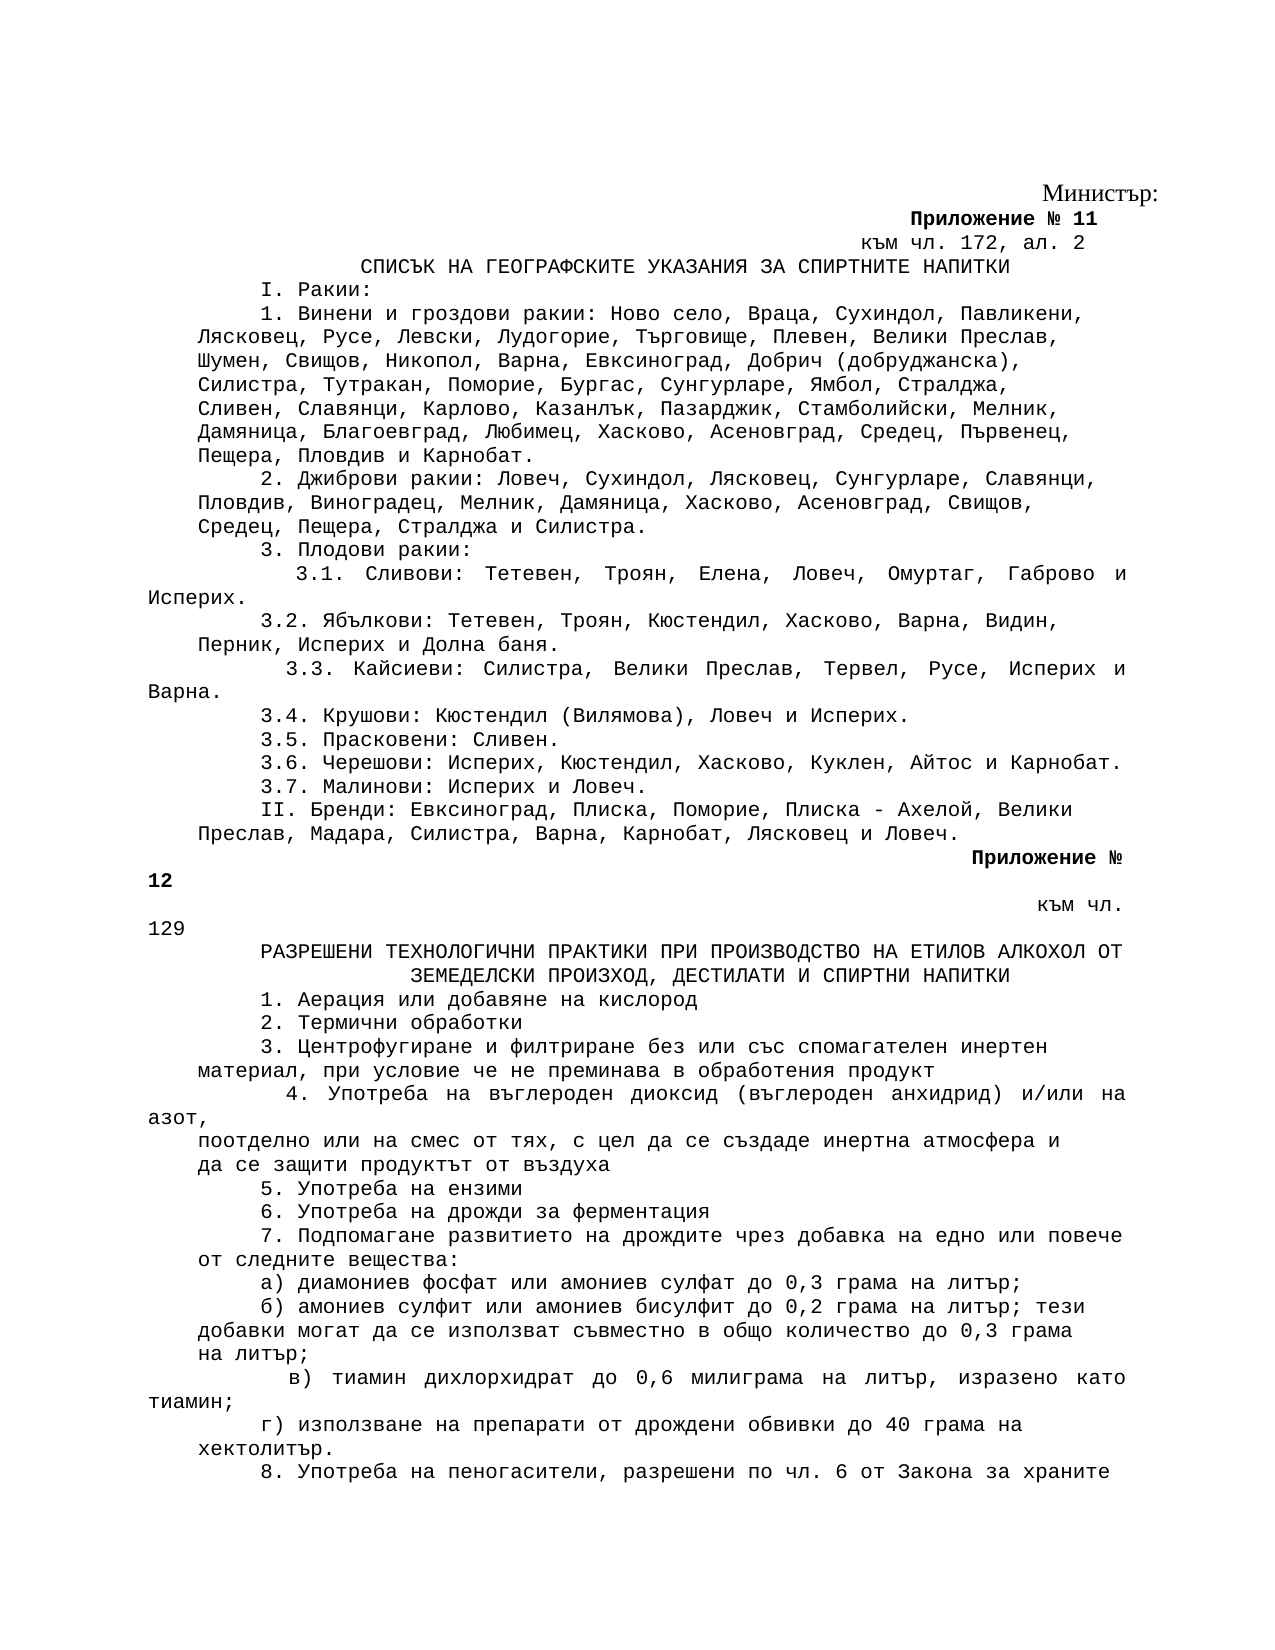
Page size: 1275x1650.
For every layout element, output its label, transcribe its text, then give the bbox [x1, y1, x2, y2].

text 3. Центрофугиране и филтриране без или със спомагателен инертен [148, 1036, 1127, 1059]
text от следните вещества: [148, 1249, 1127, 1272]
text Сливен, Славянци, Карлово, Казанлък, Пазарджик, Стамболийски, Мелник, [148, 397, 1127, 421]
text на литър; [148, 1343, 1127, 1367]
text 1. Аерация или добавяне на кислород [148, 989, 1127, 1012]
text материал, при условие че не преминава в обработения продукт [148, 1059, 1127, 1083]
text 8. Употреба на пеногасители, разрешени по чл. 6 от Закона за храните [148, 1462, 1127, 1485]
text 3. Плодови ракии: [148, 539, 1127, 563]
text Дамяница, Благоевград, Любимец, Хасково, Асеновград, Средец, Първенец, [148, 421, 1127, 445]
text към чл. 172, ал. 2 [148, 232, 1127, 256]
text 6. Употреба на дрожди за ферментация [148, 1201, 1127, 1225]
text 3.7. Малинови: Исперих и Ловеч. [148, 776, 1127, 799]
text 1. Винени и гроздови ракии: Ново село, Враца, Сухиндол, Павликени, [148, 303, 1127, 327]
text Преслав, Мадара, Силистра, Варна, Карнобат, Лясковец и Ловеч. [148, 823, 1127, 847]
text ЗЕМЕДЕЛСКИ ПРОИЗХОД, ДЕСТИЛАТИ И СПИРТНИ НАПИТКИ [148, 965, 1127, 989]
text а) диамониев фосфат или амониев сулфат до 0,3 грама на литър; [148, 1272, 1127, 1296]
text 3.4. Крушови: Кюстендил (Вилямова), Ловеч и Исперих. [148, 705, 1127, 728]
text хектолитър. [148, 1438, 1127, 1462]
text в) тиамин дихлорхидрат до 0,6 милиграма на литър, изразено като тиамин; [148, 1367, 1127, 1414]
text Приложение № 12 [148, 847, 1127, 894]
text 4. Употреба на въглероден диоксид (въглероден анхидрид) и/или на азот, [148, 1083, 1127, 1131]
text Приложение № 11 [148, 208, 1127, 232]
text добавки могат да се използват съвместно в общо количество до 0,3 грама [148, 1320, 1127, 1343]
text 3.3. Кайсиеви: Силистра, Велики Преслав, Тервел, Русе, Исперих и Варна. [148, 658, 1127, 705]
text Шумен, Свищов, Никопол, Варна, Евксиноград, Добрич (добруджанска), [148, 350, 1127, 374]
text поотделно или на смес от тях, с цел да се създаде инертна атмосфера и [148, 1131, 1127, 1154]
text Силистра, Тутракан, Поморие, Бургас, Сунгурларе, Ямбол, Стралджа, [148, 374, 1127, 397]
text 5. Употреба на ензими [148, 1178, 1127, 1201]
text г) използване на препарати от дрождени обвивки до 40 грама на [148, 1414, 1127, 1438]
text Средец, Пещера, Стралджа и Силистра. [148, 516, 1127, 539]
text 2. Джиброви ракии: Ловеч, Сухиндол, Лясковец, Сунгурларе, Славянци, [148, 468, 1127, 492]
text 2. Термични обработки [148, 1012, 1127, 1036]
text към чл. 129 [148, 894, 1127, 941]
text 3.1. Сливови: Тетевен, Троян, Елена, Ловеч, Омуртаг, Габрово и Исперих. [148, 563, 1127, 610]
text 3.2. Ябълкови: Тетевен, Троян, Кюстендил, Хасково, Варна, Видин, [148, 610, 1127, 634]
text Пещера, Пловдив и Карнобат. [148, 445, 1127, 468]
text 3.6. Черешови: Исперих, Кюстендил, Хасково, Куклен, Айтос и Карнобат. [148, 752, 1127, 776]
text 7. Подпомагане развитието на дрождите чрез добавка на едно или повече [148, 1225, 1127, 1249]
text РАЗРЕШЕНИ ТЕХНОЛОГИЧНИ ПРАКТИКИ ПРИ ПРОИЗВОДСТВО НА ЕТИЛОВ АЛКОХОЛ ОТ [148, 941, 1127, 965]
text Пловдив, Виноградец, Мелник, Дамяница, Хасково, Асеновград, Свищов, [148, 492, 1127, 516]
text 3.5. Прасковени: Сливен. [148, 728, 1127, 752]
table_header [152, 148, 1168, 208]
text Перник, Исперих и Долна баня. [148, 634, 1127, 658]
text б) амониев сулфит или амониев бисулфит до 0,2 грама на литър; тези [148, 1296, 1127, 1320]
text Лясковец, Русе, Левски, Лудогорие, Търговище, Плевен, Велики Преслав, [148, 327, 1127, 350]
text II. Бренди: Евксиноград, Плиска, Поморие, Плиска - Ахелой, Велики [148, 799, 1127, 823]
text I. Ракии: [148, 279, 1127, 303]
text СПИСЪК НА ГЕОГРАФСКИТЕ УКАЗАНИЯ ЗА СПИРТНИТЕ НАПИТКИ [148, 256, 1127, 279]
text да се защити продуктът от въздуха [148, 1154, 1127, 1178]
